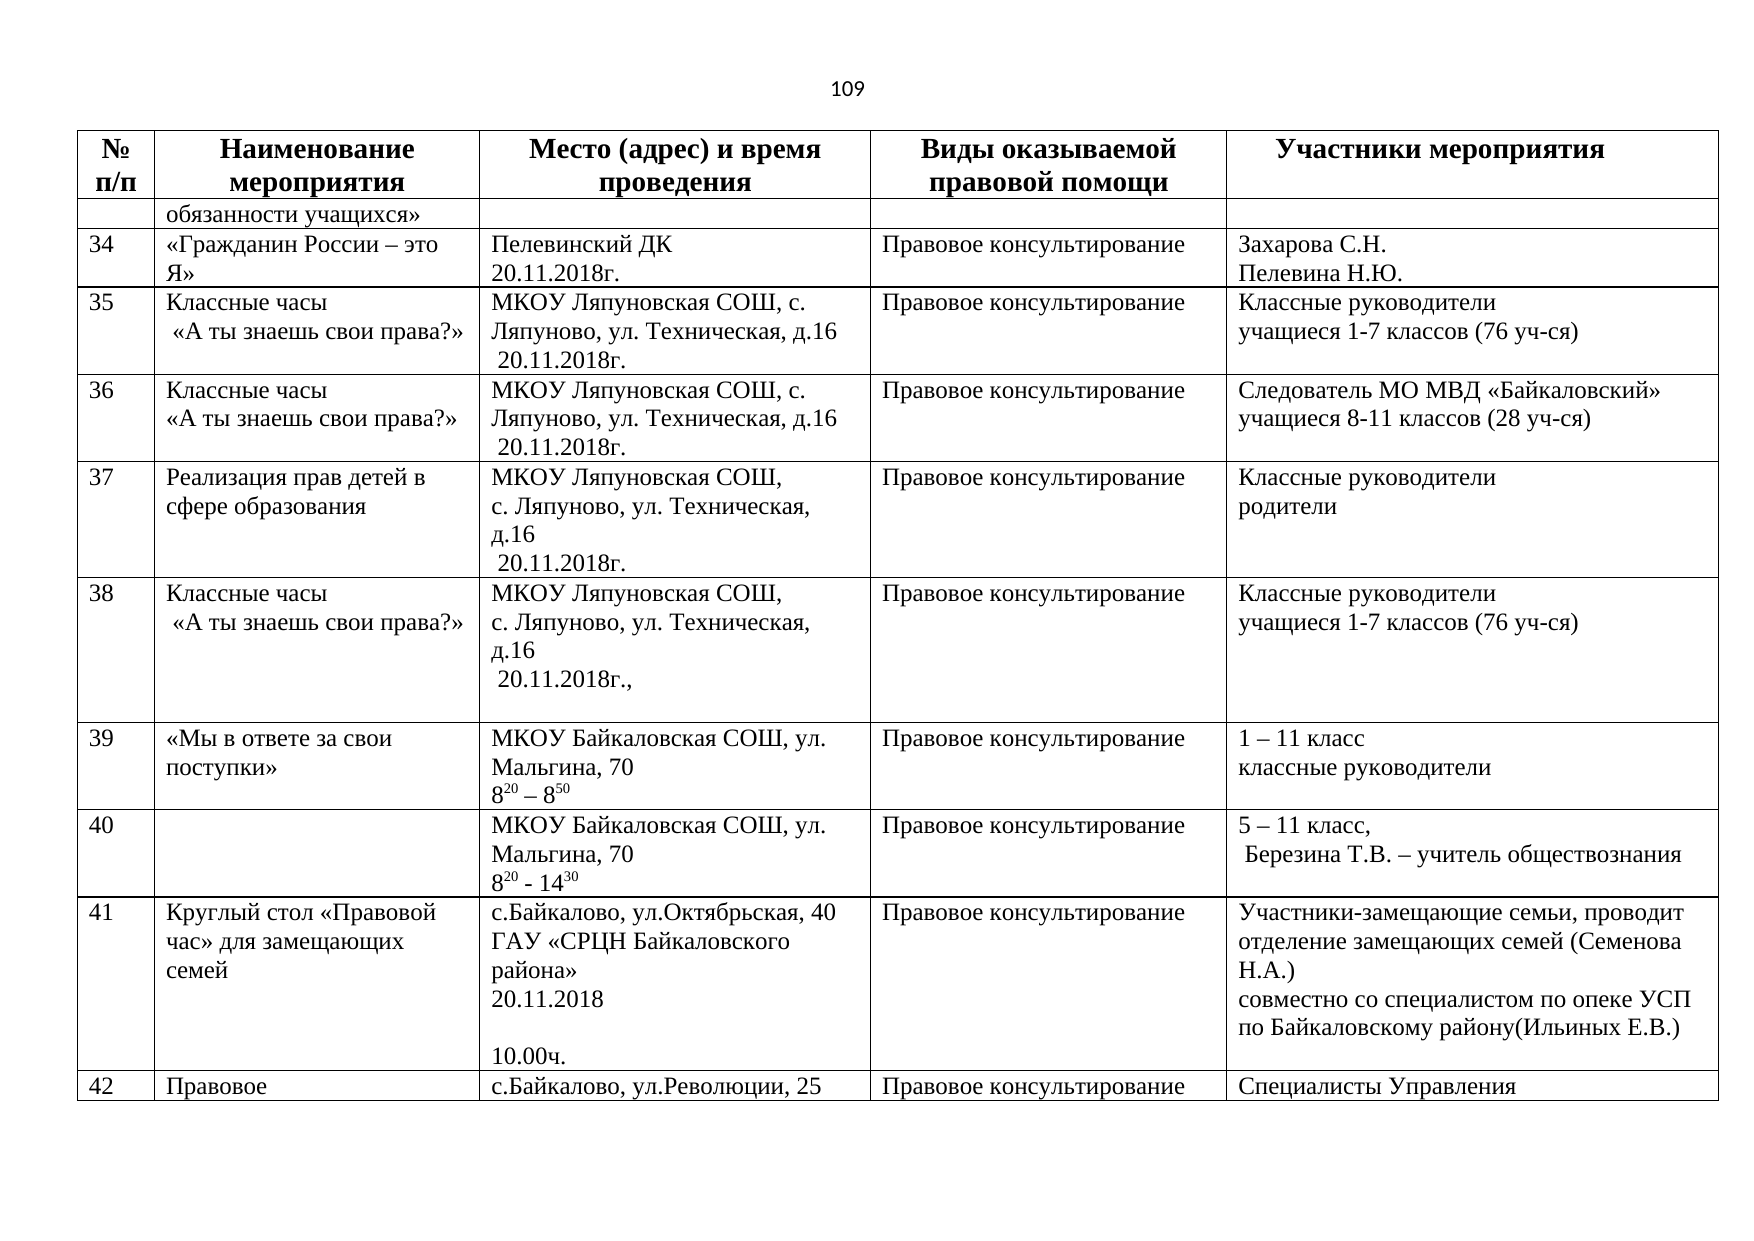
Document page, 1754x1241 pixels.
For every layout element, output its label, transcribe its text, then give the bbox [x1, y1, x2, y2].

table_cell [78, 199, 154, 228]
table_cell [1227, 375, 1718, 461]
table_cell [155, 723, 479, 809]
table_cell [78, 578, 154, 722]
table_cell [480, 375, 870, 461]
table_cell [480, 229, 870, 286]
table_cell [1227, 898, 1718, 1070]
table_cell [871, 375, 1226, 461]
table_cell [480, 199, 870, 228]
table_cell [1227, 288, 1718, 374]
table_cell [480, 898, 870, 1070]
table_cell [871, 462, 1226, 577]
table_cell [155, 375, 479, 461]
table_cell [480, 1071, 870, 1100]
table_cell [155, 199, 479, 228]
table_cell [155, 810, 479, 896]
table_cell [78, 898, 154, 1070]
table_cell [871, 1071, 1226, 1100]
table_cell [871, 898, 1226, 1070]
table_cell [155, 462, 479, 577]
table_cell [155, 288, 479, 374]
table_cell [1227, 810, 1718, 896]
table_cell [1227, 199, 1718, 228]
table_header Место (адрес) и время проведения [480, 131, 870, 198]
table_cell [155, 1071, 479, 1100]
table_header Виды оказываемой правовой помощи [871, 131, 1226, 198]
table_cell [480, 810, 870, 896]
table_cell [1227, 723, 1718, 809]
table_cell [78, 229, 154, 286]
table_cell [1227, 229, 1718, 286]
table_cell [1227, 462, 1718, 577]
table_header Наименование мероприятия [155, 131, 479, 198]
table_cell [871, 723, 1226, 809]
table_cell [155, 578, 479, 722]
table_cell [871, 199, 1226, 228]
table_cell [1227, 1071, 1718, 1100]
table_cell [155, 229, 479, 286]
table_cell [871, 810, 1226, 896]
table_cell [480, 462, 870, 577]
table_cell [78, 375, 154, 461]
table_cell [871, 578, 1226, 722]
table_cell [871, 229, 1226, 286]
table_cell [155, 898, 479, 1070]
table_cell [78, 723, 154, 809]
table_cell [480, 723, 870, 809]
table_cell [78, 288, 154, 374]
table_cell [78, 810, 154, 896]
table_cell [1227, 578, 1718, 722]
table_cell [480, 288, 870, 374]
table_header Участники мероприятия [1227, 131, 1718, 198]
table_header № п/п [78, 131, 154, 198]
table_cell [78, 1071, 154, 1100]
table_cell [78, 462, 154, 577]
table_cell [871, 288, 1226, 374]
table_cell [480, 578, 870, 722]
